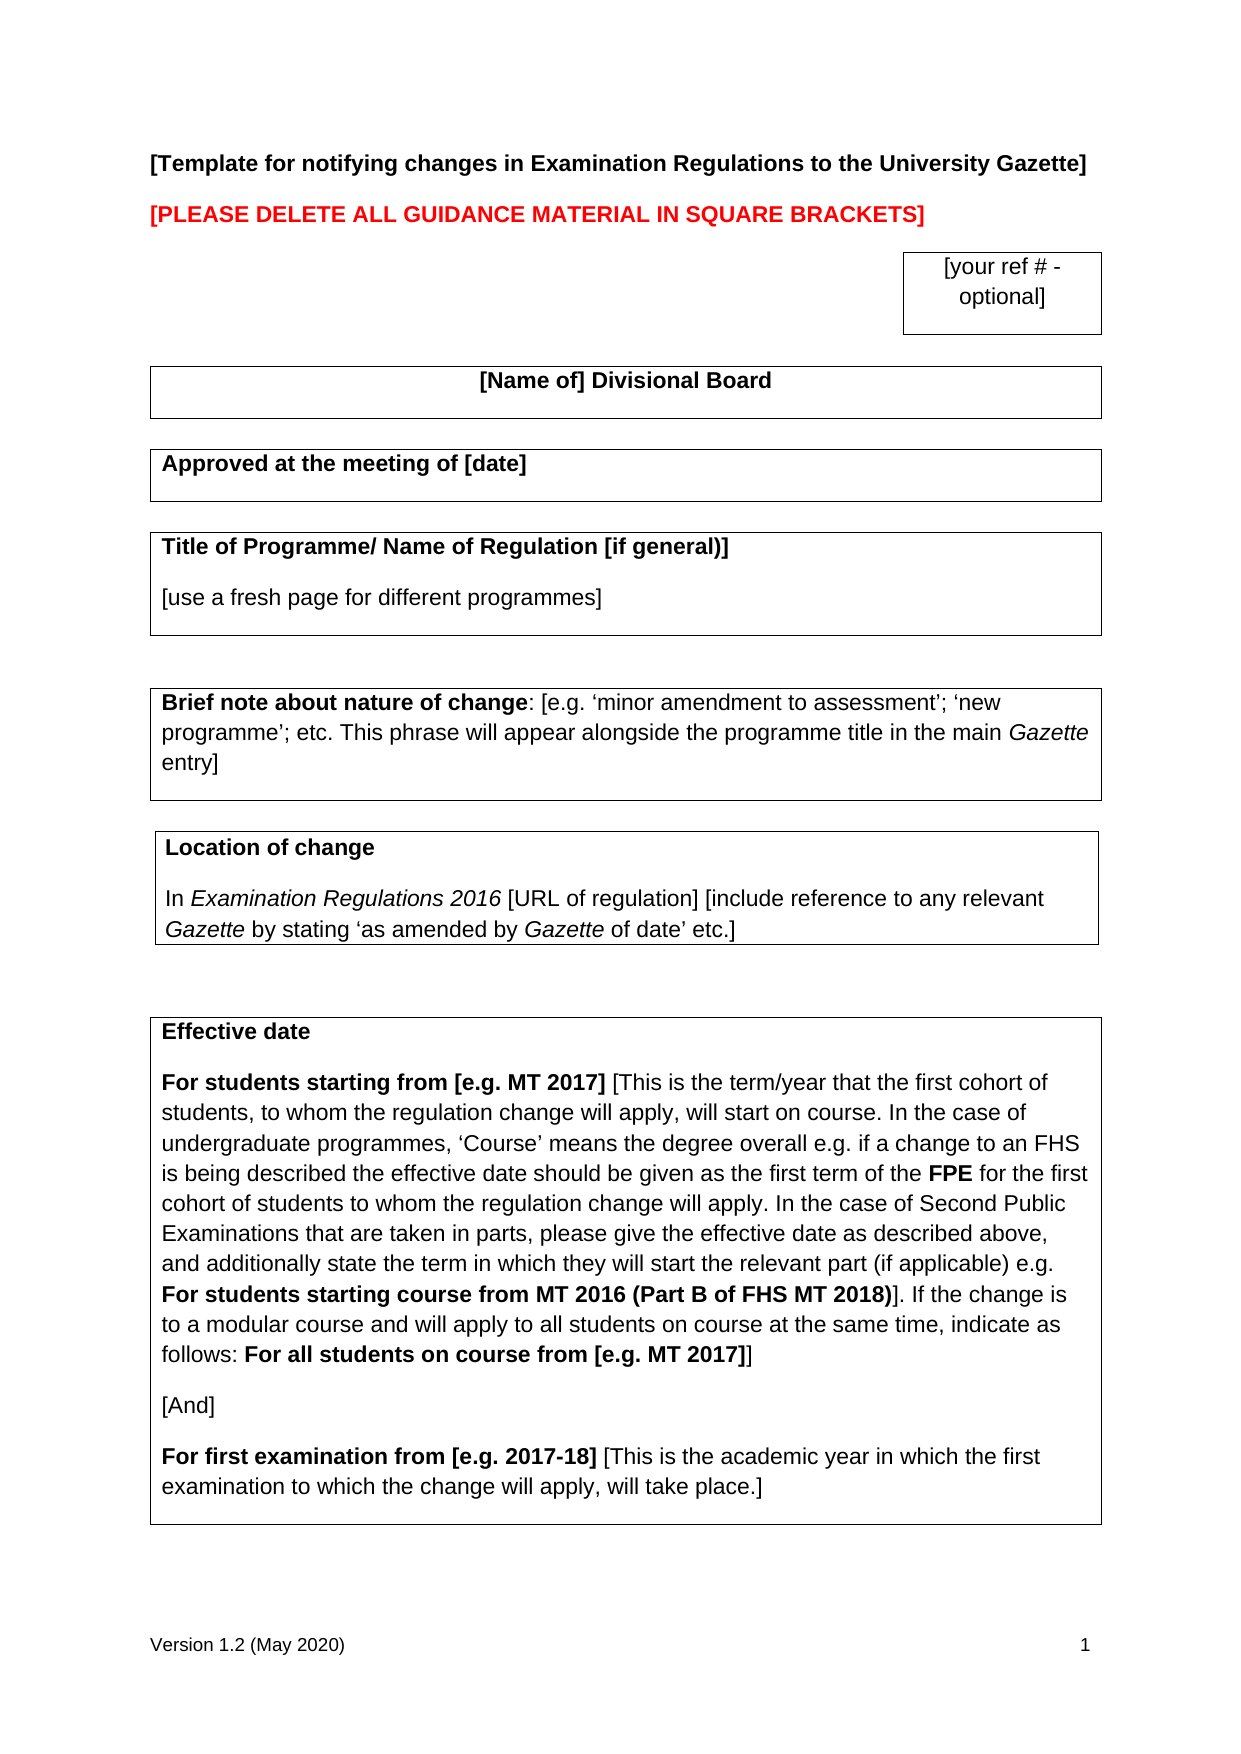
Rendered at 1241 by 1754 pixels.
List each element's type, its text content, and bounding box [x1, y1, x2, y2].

table_header Approved at the meeting of [date] [151, 450, 1101, 501]
table_header Title of Programme/ Name of Regulation [if general)] [use a fresh page for different programmes] [151, 533, 1101, 635]
table_header [Name of] Divisional Board [151, 367, 1101, 418]
table_header Effective date For students starting from [e.g. MT 2017] [This is the term/year that the first cohort of students, to whom the regulation change will apply, will start on course. In the case of undergraduate programmes, ‘Course’ means the degree overall e.g. if a change to an FHS is being described the effective date should be given as the first term of the FPE for the first cohort of students to whom the regulation change will apply. In the case of Second Public Examinations that are taken in parts, please give the effective date as described above, and additionally state the term in which they will start the relevant part (if applicable) e.g. For students starting course from MT 2016 (Part B of FHS MT 2018)]. If the change is to a modular course and will apply to all students on course at the same time, indicate as follows: For all students on course from [e.g. MT 2017]] [And] For first examination from [e.g. 2017-18] [This is the academic year in which the first examination to which the change will apply, will take place.] [151, 1018, 1101, 1524]
text In Examination Regulations 2016 [URL of regulation] [include reference to any relevant Gazette by stating ‘as amended by Gazette of date’ etc.] [156, 882, 1098, 944]
text Location of change [156, 832, 1098, 861]
text [PLEASE DELETE ALL GUIDANCE MATERIAL IN SQUARE BRACKETS] [150, 201, 1090, 227]
table_header [your ref # -optional] [904, 253, 1101, 334]
table_header Brief note about nature of change: [e.g. ‘minor amendment to assessment’; ‘new programme’; etc. This phrase will appear alongside the programme title in the main Gazette entry] [151, 689, 1101, 800]
text [Template for notifying changes in Examination Regulations to the University Gazette] [150, 150, 1090, 176]
